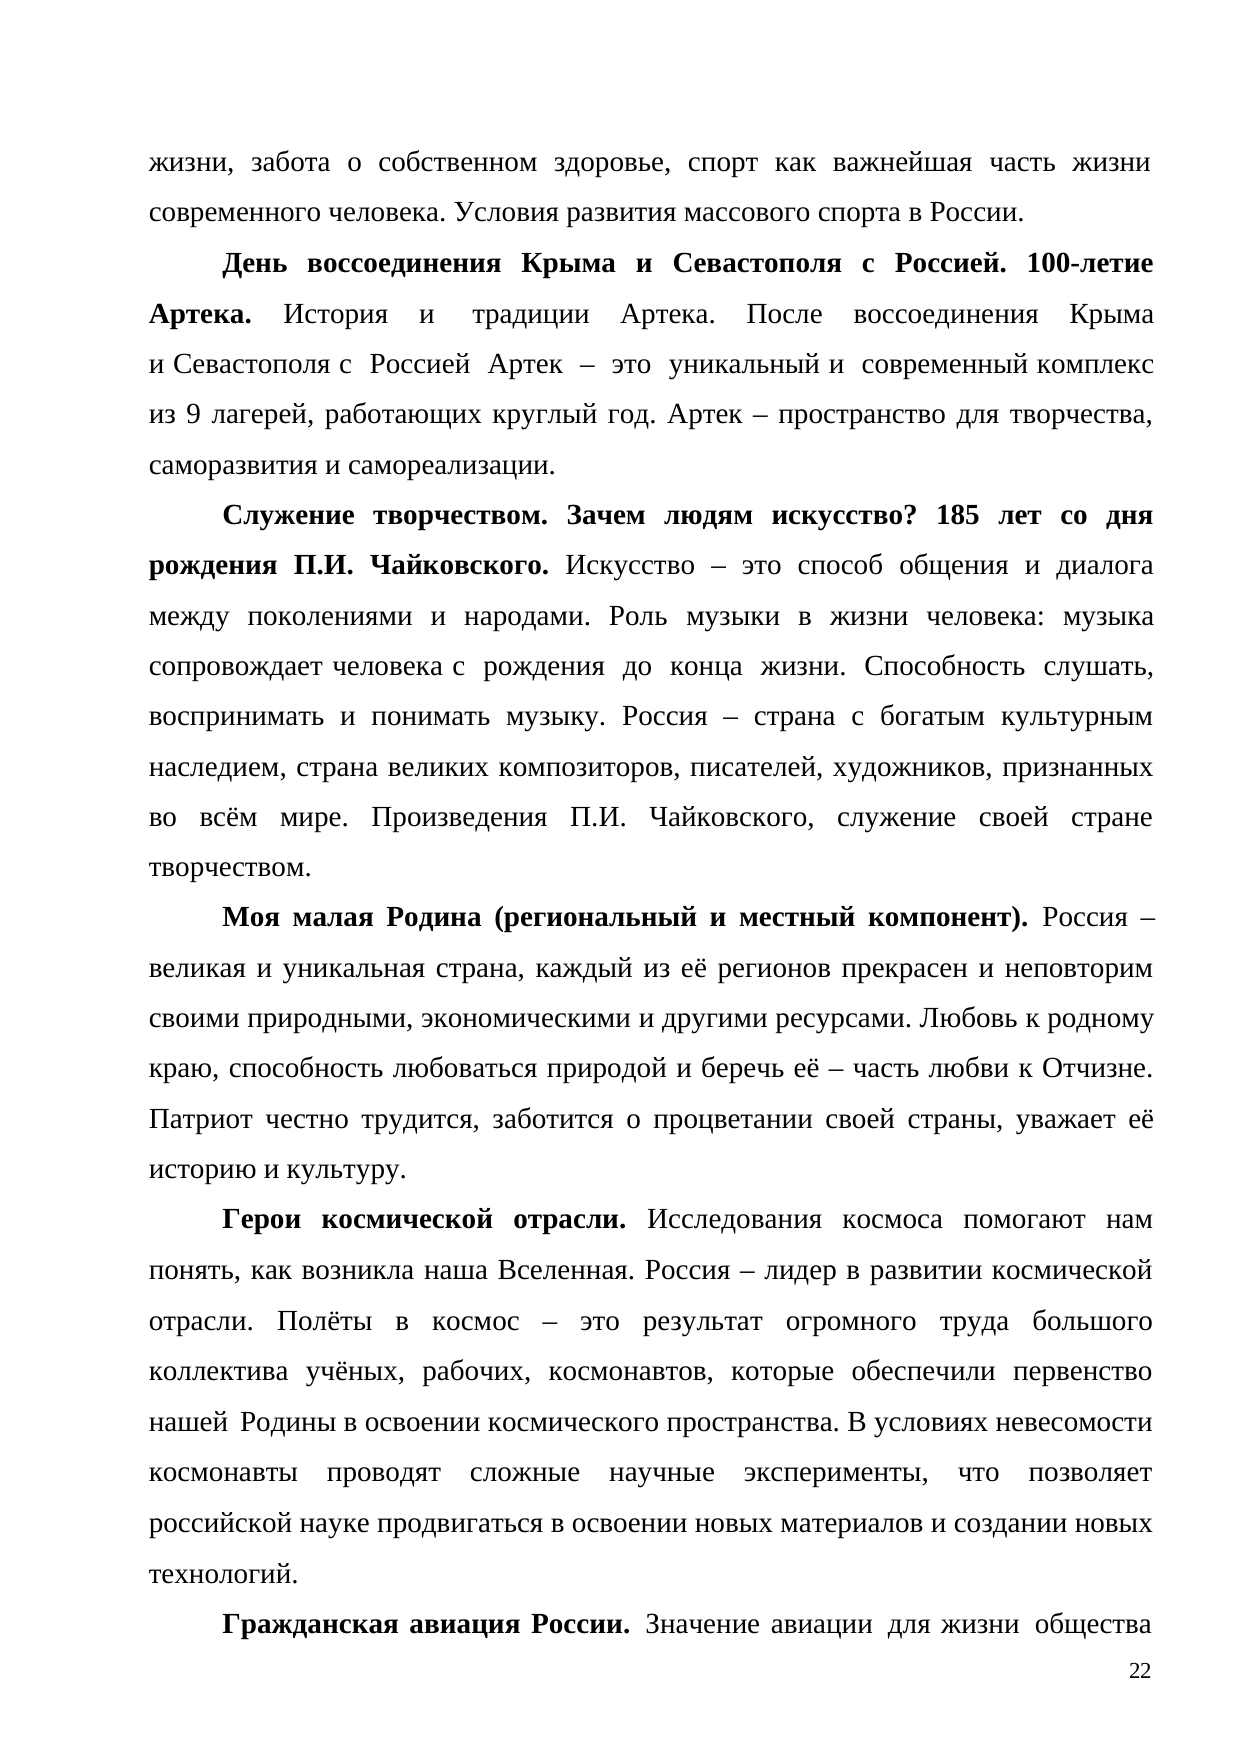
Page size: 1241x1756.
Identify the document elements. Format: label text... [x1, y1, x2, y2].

text Служение творчеством. Зачем людям искусство? 185 лет со дня рождения П.И. Чайковского. Искусство – это способ общения и диалога между поколениями и народами. Роль музыки в жизни человека: музыка сопровождает человека с рождения до конца жизни. Способность слушать, воспринимать и понимать музыку. Россия – страна с богатым культурным наследием, страна великих композиторов, писателей, художников, признанных во всём мире. Произведения П.И. Чайковского, служение своей стране творчеством. [148, 497, 1154, 883]
text Герои космической отрасли. Исследования космоса помогают нам понять, как возникла наша Вселенная. Россия – лидер в развитии космической отрасли. Полёты в космос – это результат огромного труда большого коллектива учёных, рабочих, космонавтов, которые обеспечили первенство нашей Родины в освоении космического пространства. В условиях невесомости космонавты проводят сложные научные эксперименты, что позволяет российской науке продвигаться в освоении новых материалов и создании новых технологий. [148, 1201, 1153, 1589]
text Моя малая Родина (региональный и местный компонент). Россия – великая и уникальная страна, каждый из её регионов прекрасен и неповторим своими природными, экономическими и другими ресурсами. Любовь к родному краю, способность любоваться природой и беречь её – часть любви к Отчизне. Патриот честно трудится, заботится о процветании своей страны, уважает её историю и культуру. [148, 899, 1155, 1185]
text День воссоединения Крыма и Севастополя с Россией. 100-летие Артека. История и традиции Артека. После воссоединения Крыма и Севастополя с Россией Артек – это уникальный и современный комплекс из 9 лагерей, работающих круглый год. Артек – пространство для творчества, саморазвития и самореализации. [148, 246, 1154, 480]
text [148, 1606, 1152, 1640]
text жизни, забота о собственном здоровье, спорт как важнейшая часть жизни современного человека. Условия развития массового спорта в России. [148, 144, 1152, 228]
